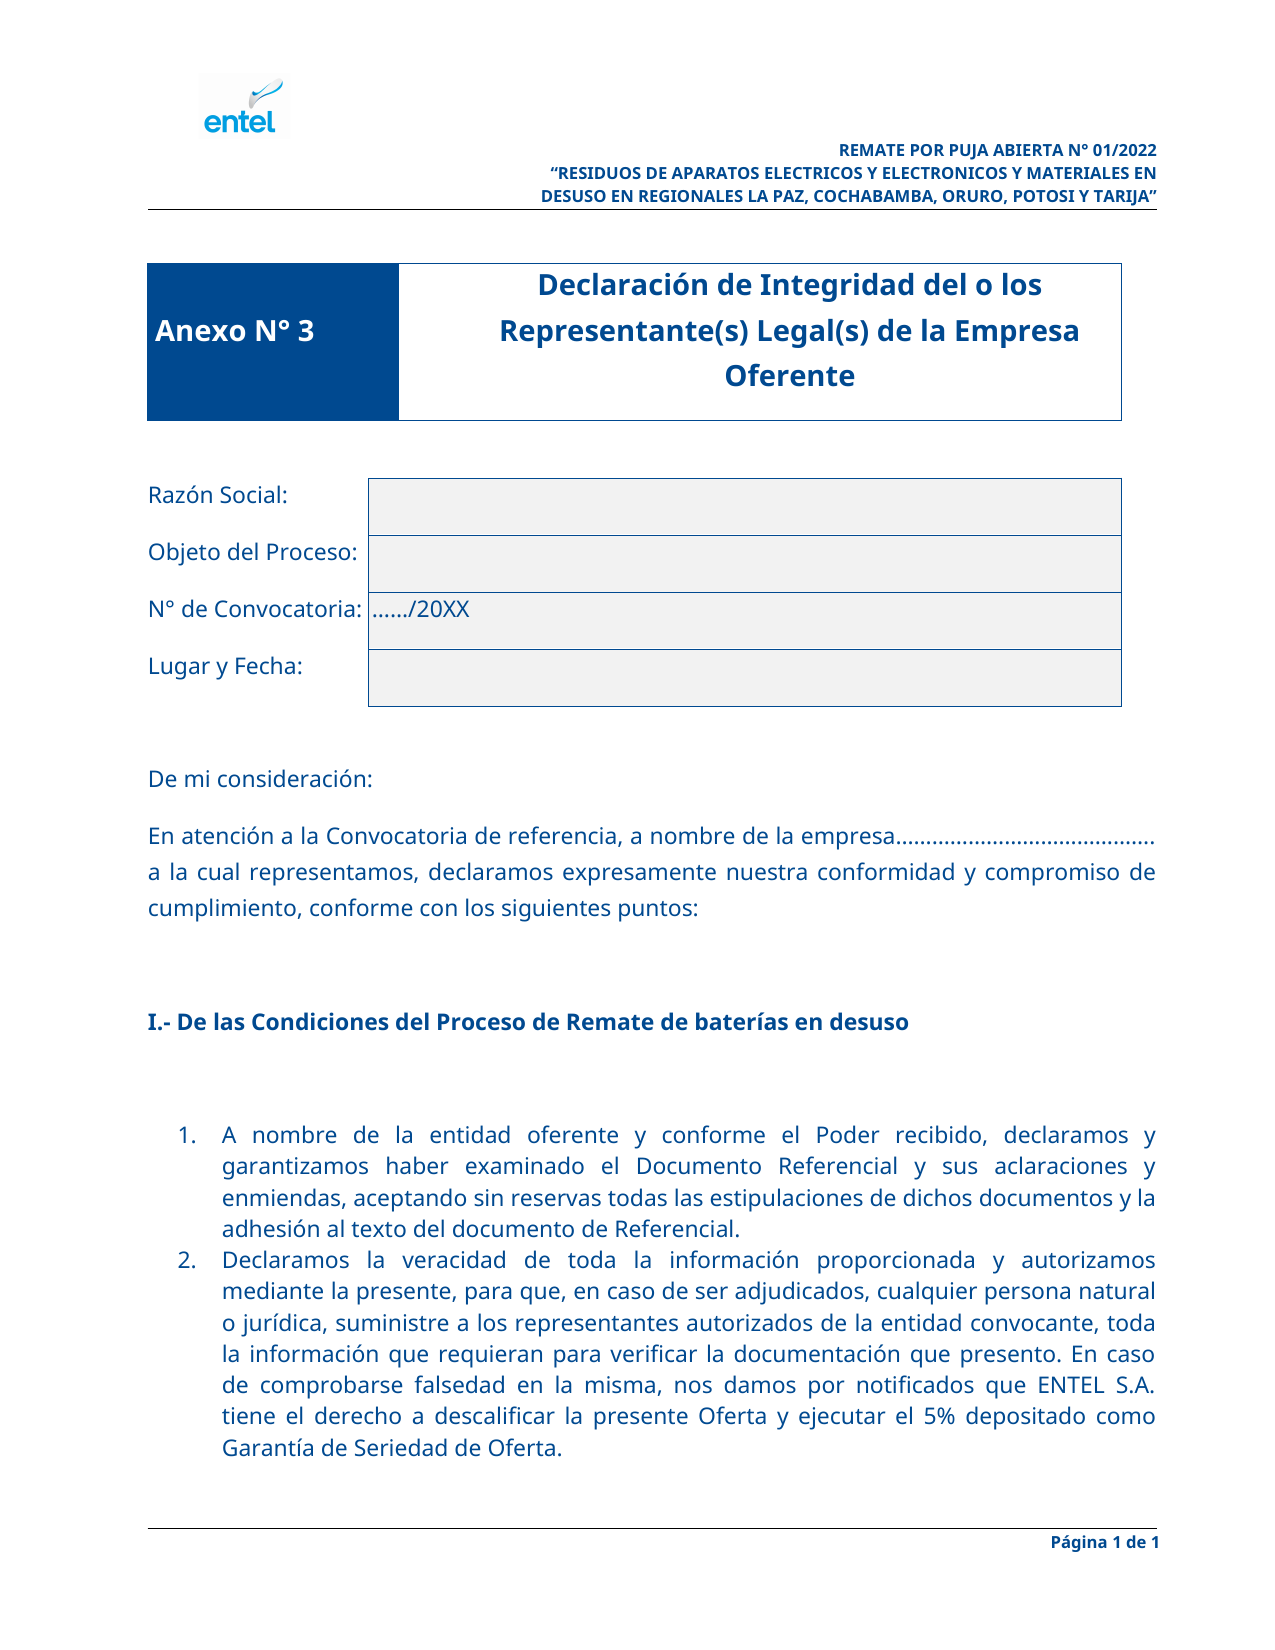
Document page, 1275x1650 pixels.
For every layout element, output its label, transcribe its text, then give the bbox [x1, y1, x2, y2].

list Declaramos la veracidad de toda la información proporcionada y autorizamos mediante la presente, para que, en caso de ser adjudicados, cualquier persona natural o jurídica, suministre a los representantes autorizados de la entidad convocante, toda la información que requieran para verificar la documentación que presento. En caso de comprobarse falsedad en la misma, nos damos por notificados que ENTEL S.A. tiene el derecho a descalificar la presente Oferta y ejecutar el 5% depositado como Garantía de Seriedad de Oferta. [177, 1244, 1157, 1463]
text En atención a la Convocatoria de referencia, a nombre de la empresa……………………………………. a la cual representamos, declaramos expresamente nuestra conformidad y compromiso de cumplimiento, conforme con los siguientes puntos: [148, 820, 1157, 923]
table_cell ……/20XX [369, 593, 1121, 648]
table_header Anexo N° 3 [148, 264, 398, 420]
table_header [369, 479, 1121, 534]
list A nombre de la entidad oferente y conforme el Poder recibido, declaramos y garantizamos haber examinado el Documento Referencial y sus aclaraciones y enmiendas, aceptando sin reservas todas las estipulaciones de dichos documentos y la adhesión al texto del documento de Referencial. [177, 1119, 1157, 1244]
table_header Declaración de Integridad del o los Representante(s) Legal(s) de la Empresa Oferente [399, 264, 1121, 420]
table_header Razón Social: [148, 478, 368, 534]
table_cell [369, 536, 1121, 592]
text De mi consideración: [148, 763, 1157, 794]
table_cell N° de Convocatoria: [148, 592, 368, 648]
picture [198, 73, 291, 139]
text I.- De las Condiciones del Proceso de Remate de baterías en desuso [148, 1006, 1157, 1037]
table_cell Lugar y Fecha: [148, 649, 368, 706]
table_cell Objeto del Proceso: [148, 535, 368, 592]
table_cell [369, 650, 1121, 706]
